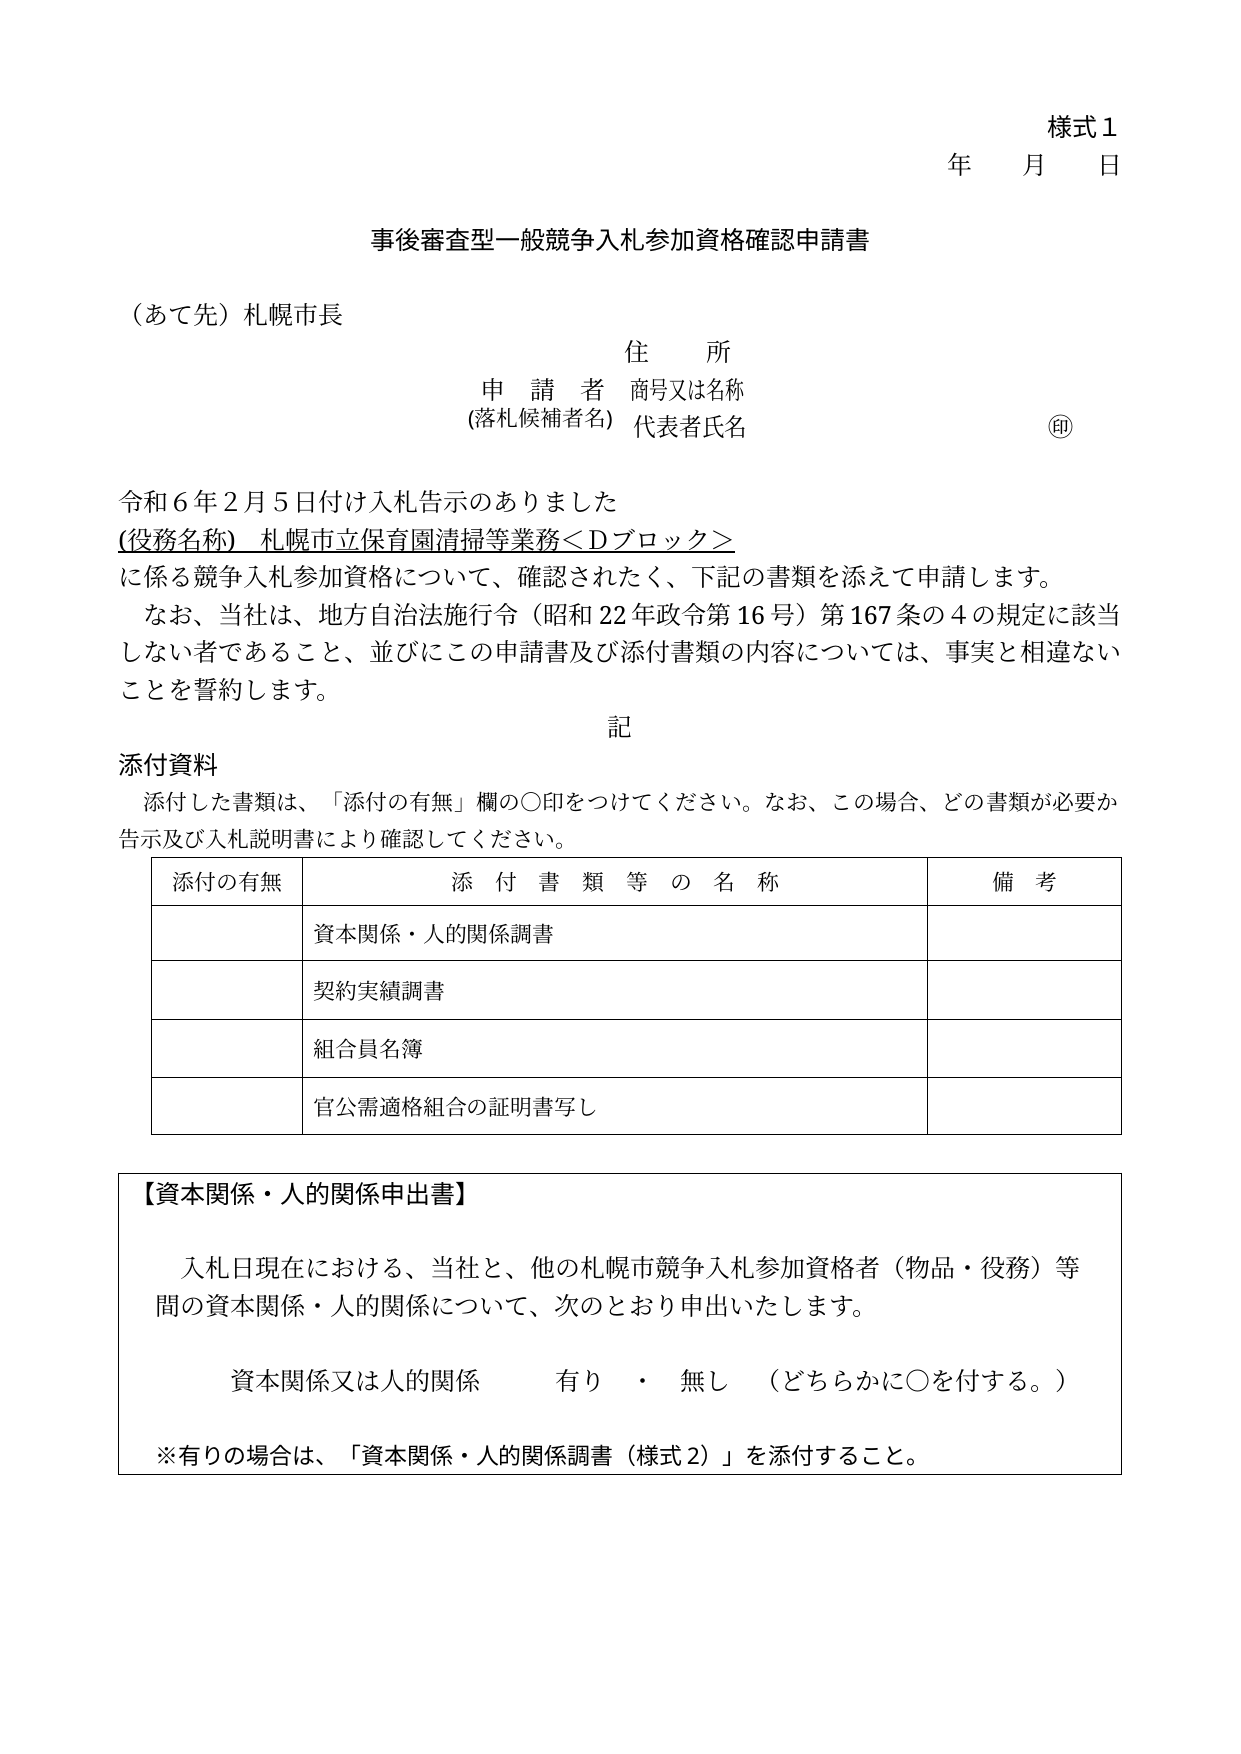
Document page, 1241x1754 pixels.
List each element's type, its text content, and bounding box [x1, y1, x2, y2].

table_cell [152, 1020, 302, 1077]
text 住 所 [118, 332, 1031, 370]
text 事後審査型一般競争入札参加資格確認申請書 [118, 220, 1122, 257]
text 添付資料 [118, 745, 1122, 782]
table_header 備 考 [928, 858, 1121, 904]
text 添付した書類は、「添付の有無」欄の○印をつけてください。なお、この場合、どの書類が必要か告示及び入札説明書により確認してください。 [118, 782, 1122, 857]
table_cell [152, 906, 302, 960]
table_cell 資本関係・人的関係調書 [303, 906, 927, 960]
text (役務名称) 札幌市立保育園清掃等業務＜Ｄブロック＞ [118, 520, 1122, 557]
table_header 【資本関係・人的関係申出書】 入札日現在における、当社と、他の札幌市競争入札参加資格者（物品・役務）等間の資本関係・人的関係について、次のとおり申出いたします。 資本関係又は人的関係 有り ・ 無し （どちらかに○を付する。） ※有りの場合は、「資本関係・人的関係調書（様式2）」を添付すること。 [119, 1174, 1121, 1473]
table_cell [928, 1020, 1121, 1077]
text 代表者氏名 ㊞ [118, 407, 1122, 445]
text 様式１ [118, 107, 1122, 145]
table_cell 組合員名簿 [303, 1020, 927, 1077]
table_cell [928, 906, 1121, 960]
text 年 月 日 [118, 145, 1122, 182]
text 令和６年２月５日付け入札告示のありました [118, 482, 1122, 520]
table_header 添付の有無 [152, 858, 302, 904]
text 記 [118, 707, 1122, 745]
table_cell [928, 1078, 1121, 1134]
table_cell [928, 961, 1121, 1019]
text 申 請 者 商号又は名称 [118, 370, 1031, 407]
table_cell [152, 1078, 302, 1134]
table_cell 官公需適格組合の証明書写し [303, 1078, 927, 1134]
text なお、当社は、地方自治法施行令（昭和22年政令第16号）第167条の４の規定に該当しない者であること、並びにこの申請書及び添付書類の内容については、事実と相違ないことを誓約します。 [118, 595, 1122, 707]
text （あて先）札幌市長 [118, 295, 1122, 332]
table_cell [152, 961, 302, 1019]
table_header 添 付 書 類 等 の 名 称 [303, 858, 927, 904]
table_cell 契約実績調書 [303, 961, 927, 1019]
text に係る競争入札参加資格について、確認されたく、下記の書類を添えて申請します。 [118, 557, 1122, 595]
